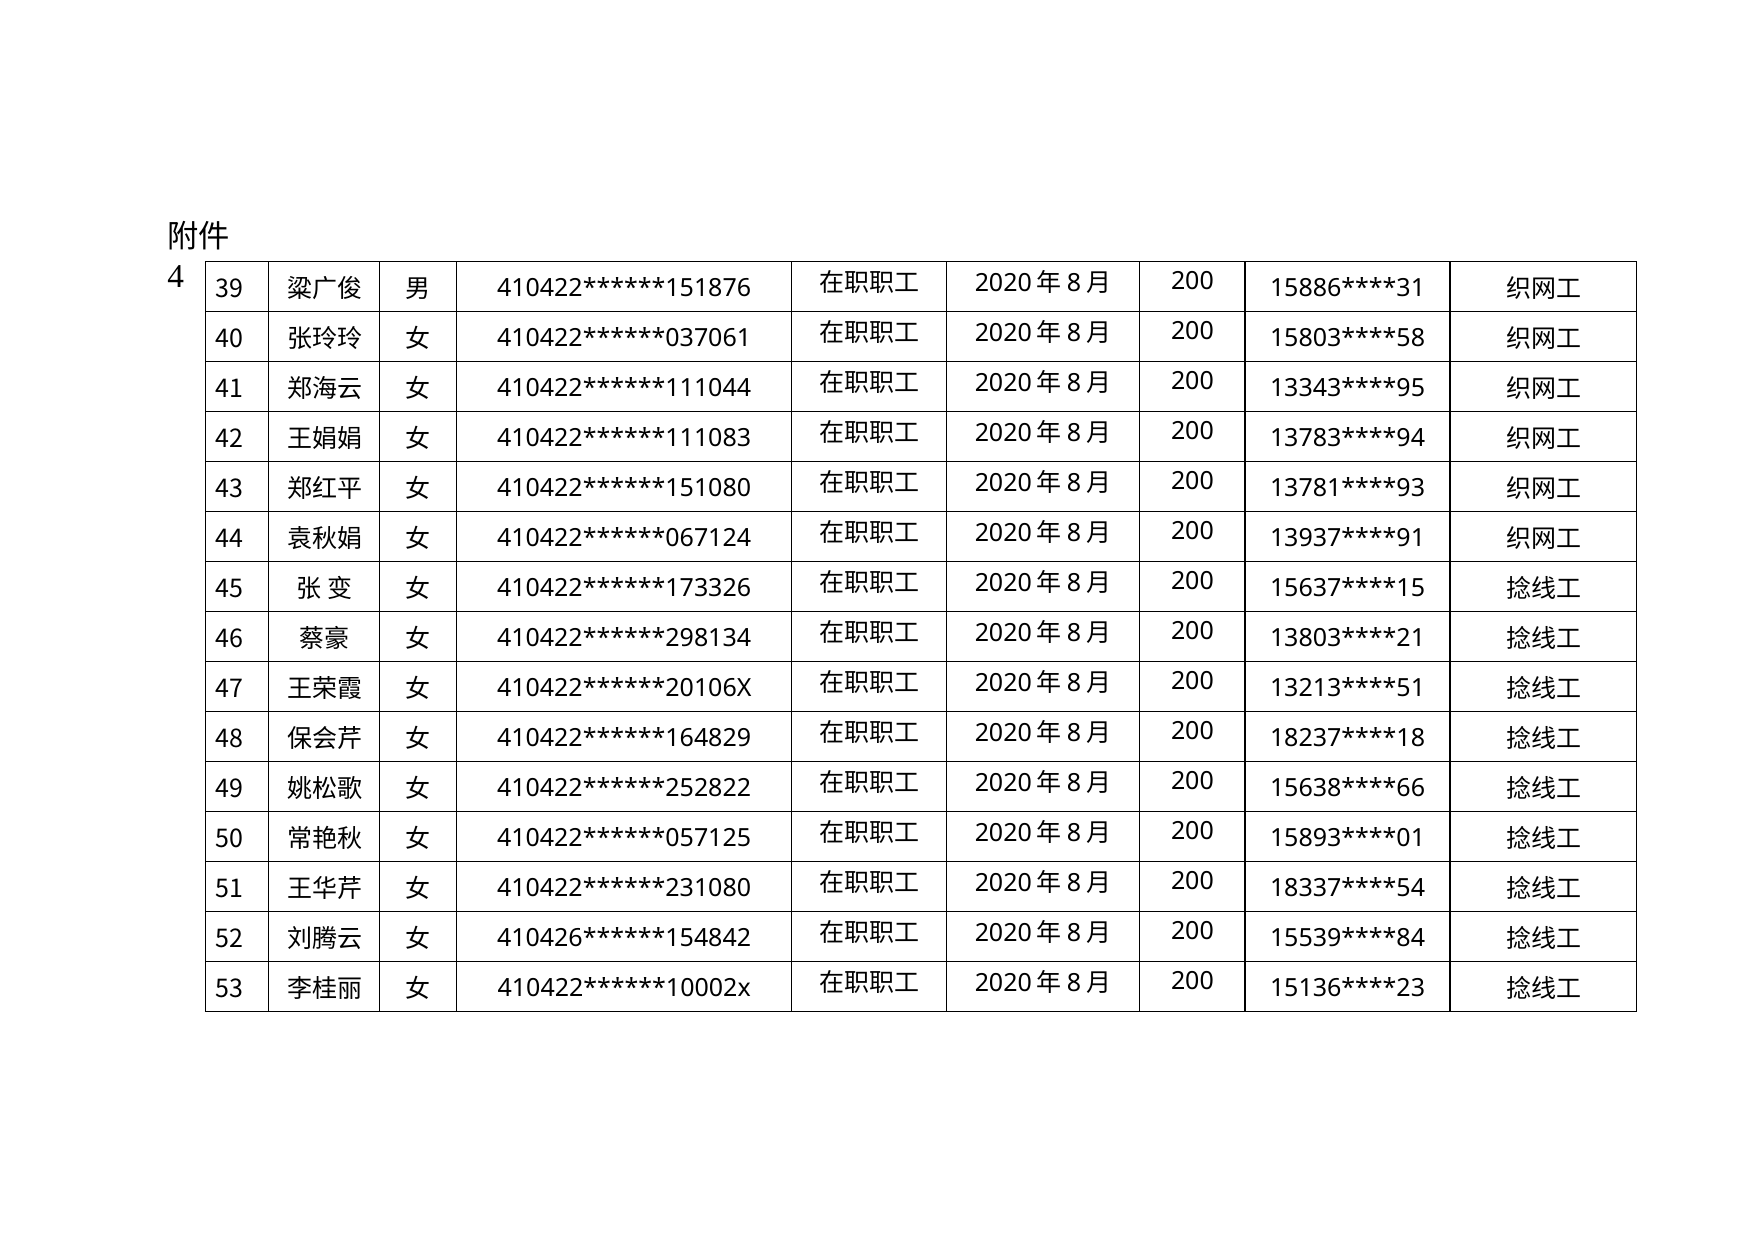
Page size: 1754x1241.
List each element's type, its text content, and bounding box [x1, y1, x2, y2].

table_cell 13781****93 [1246, 462, 1449, 511]
table_cell 2020年8月 [947, 712, 1139, 761]
table_cell [206, 262, 268, 311]
table_cell 捻线工 [1451, 862, 1636, 911]
table_cell 在职职工 [792, 412, 946, 461]
table_cell [206, 962, 268, 1011]
table_cell 200 [1140, 312, 1244, 361]
table_cell 女 [380, 512, 456, 561]
table_cell 男 [380, 262, 456, 311]
table_cell 2020年8月 [947, 562, 1139, 611]
table_cell 2020年8月 [947, 512, 1139, 561]
table_cell 张玲玲 [269, 312, 379, 361]
table_cell 捻线工 [1451, 812, 1636, 861]
table_cell 王华芹 [269, 862, 379, 911]
table_cell 410422******151080 [457, 462, 791, 511]
table_cell 2020年8月 [947, 662, 1139, 711]
table_cell 在职职工 [792, 712, 946, 761]
table_cell 200 [1140, 512, 1244, 561]
table_cell 13343****95 [1246, 362, 1449, 411]
table_cell 200 [1140, 612, 1244, 661]
table_cell 15803****58 [1246, 312, 1449, 361]
table_cell 410422******298134 [457, 612, 791, 661]
table_cell 410422******111083 [457, 412, 791, 461]
table_cell 2020年8月 [947, 612, 1139, 661]
table_cell 200 [1140, 412, 1244, 461]
table_cell [206, 812, 268, 861]
table_cell 织网工 [1451, 512, 1636, 561]
table_cell [206, 612, 268, 661]
table_cell 15638****66 [1246, 762, 1449, 811]
table_cell 在职职工 [792, 662, 946, 711]
table_cell 13213****51 [1246, 662, 1449, 711]
table_cell 织网工 [1451, 462, 1636, 511]
table_cell 2020年8月 [947, 412, 1139, 461]
table_cell 2020年8月 [947, 462, 1139, 511]
table_cell [206, 312, 268, 361]
table_cell 织网工 [1451, 362, 1636, 411]
table_cell [206, 462, 268, 511]
table_cell 18237****18 [1246, 712, 1449, 761]
table_cell 织网工 [1451, 412, 1636, 461]
table_cell 13803****21 [1246, 612, 1449, 661]
table_cell 在职职工 [792, 312, 946, 361]
table_cell 200 [1140, 912, 1244, 961]
table_cell 在职职工 [792, 512, 946, 561]
table_cell 410422******037061 [457, 312, 791, 361]
table_cell 姚松歌 [269, 762, 379, 811]
table_cell [206, 362, 268, 411]
table_cell 13783****94 [1246, 412, 1449, 461]
table_cell 女 [380, 862, 456, 911]
table_cell 捻线工 [1451, 712, 1636, 761]
table_cell 410422******164829 [457, 712, 791, 761]
table_cell [206, 862, 268, 911]
table_cell 200 [1140, 262, 1244, 311]
table_cell 在职职工 [792, 962, 946, 1011]
table_cell 捻线工 [1451, 562, 1636, 611]
table_cell [206, 712, 268, 761]
table_cell 女 [380, 312, 456, 361]
table_cell 200 [1140, 712, 1244, 761]
table_cell 410422******20106X [457, 662, 791, 711]
table_cell 200 [1140, 662, 1244, 711]
table_cell 200 [1140, 362, 1244, 411]
table_cell 2020年8月 [947, 762, 1139, 811]
table_cell 2020年8月 [947, 262, 1139, 311]
table_cell 捻线工 [1451, 912, 1636, 961]
table_cell 在职职工 [792, 912, 946, 961]
table_cell 在职职工 [792, 362, 946, 411]
table_cell 织网工 [1451, 312, 1636, 361]
table_cell 410422******111044 [457, 362, 791, 411]
table_cell 常艳秋 [269, 812, 379, 861]
table_cell [206, 762, 268, 811]
table_cell 蔡豪 [269, 612, 379, 661]
table_cell 200 [1140, 562, 1244, 611]
table_cell [206, 512, 268, 561]
table_cell 410422******173326 [457, 562, 791, 611]
table_cell 女 [380, 462, 456, 511]
table_cell [206, 562, 268, 611]
table_cell 捻线工 [1451, 662, 1636, 711]
table_cell 女 [380, 762, 456, 811]
table_cell 在职职工 [792, 262, 946, 311]
table_cell 郑红平 [269, 462, 379, 511]
table_cell [206, 412, 268, 461]
table_cell 袁秋娟 [269, 512, 379, 561]
table_cell 在职职工 [792, 462, 946, 511]
table_cell 200 [1140, 862, 1244, 911]
table_cell 王荣霞 [269, 662, 379, 711]
table_cell 15893****01 [1246, 812, 1449, 861]
table_cell 女 [380, 412, 456, 461]
table_cell 捻线工 [1451, 762, 1636, 811]
table_cell 女 [380, 712, 456, 761]
table_cell 捻线工 [1451, 612, 1636, 661]
table_cell 410422******067124 [457, 512, 791, 561]
table_cell 410422******057125 [457, 812, 791, 861]
table_cell 200 [1140, 762, 1244, 811]
table_cell [206, 662, 268, 711]
table_cell 女 [380, 662, 456, 711]
table_cell 15637****15 [1246, 562, 1449, 611]
table_cell 女 [380, 962, 456, 1011]
table_cell 2020年8月 [947, 962, 1139, 1011]
table_cell 张 变 [269, 562, 379, 611]
table_cell 郑海云 [269, 362, 379, 411]
table_cell 410426******154842 [457, 912, 791, 961]
table_cell 在职职工 [792, 862, 946, 911]
table_cell 李桂丽 [269, 962, 379, 1011]
table_cell 在职职工 [792, 562, 946, 611]
table_cell 刘腾云 [269, 912, 379, 961]
table_cell 200 [1140, 462, 1244, 511]
table_cell 织网工 [1451, 262, 1636, 311]
table_cell 在职职工 [792, 812, 946, 861]
table_cell 女 [380, 362, 456, 411]
table_cell 在职职工 [792, 762, 946, 811]
table_cell 粱广俊 [269, 262, 379, 311]
table_cell 15539****84 [1246, 912, 1449, 961]
table_cell 13937****91 [1246, 512, 1449, 561]
table_cell 王娟娟 [269, 412, 379, 461]
table_cell 女 [380, 562, 456, 611]
table_cell 女 [380, 612, 456, 661]
table_cell 保会芹 [269, 712, 379, 761]
table_cell 200 [1140, 962, 1244, 1011]
table_cell 200 [1140, 812, 1244, 861]
table_cell 2020年8月 [947, 862, 1139, 911]
table_cell 410422******10002x [457, 962, 791, 1011]
table_cell 在职职工 [792, 612, 946, 661]
table_cell [206, 912, 268, 961]
table_cell 女 [380, 912, 456, 961]
table_cell 410422******231080 [457, 862, 791, 911]
table_cell 15886****31 [1246, 262, 1449, 311]
table_cell 2020年8月 [947, 362, 1139, 411]
table_cell 2020年8月 [947, 812, 1139, 861]
table_cell 410422******151876 [457, 262, 791, 311]
table_cell 捻线工 [1451, 962, 1636, 1011]
table_cell 410422******252822 [457, 762, 791, 811]
table_cell 女 [380, 812, 456, 861]
table_cell 15136****23 [1246, 962, 1449, 1011]
table_cell 2020年8月 [947, 912, 1139, 961]
table_cell 18337****54 [1246, 862, 1449, 911]
table_cell 2020年8月 [947, 312, 1139, 361]
